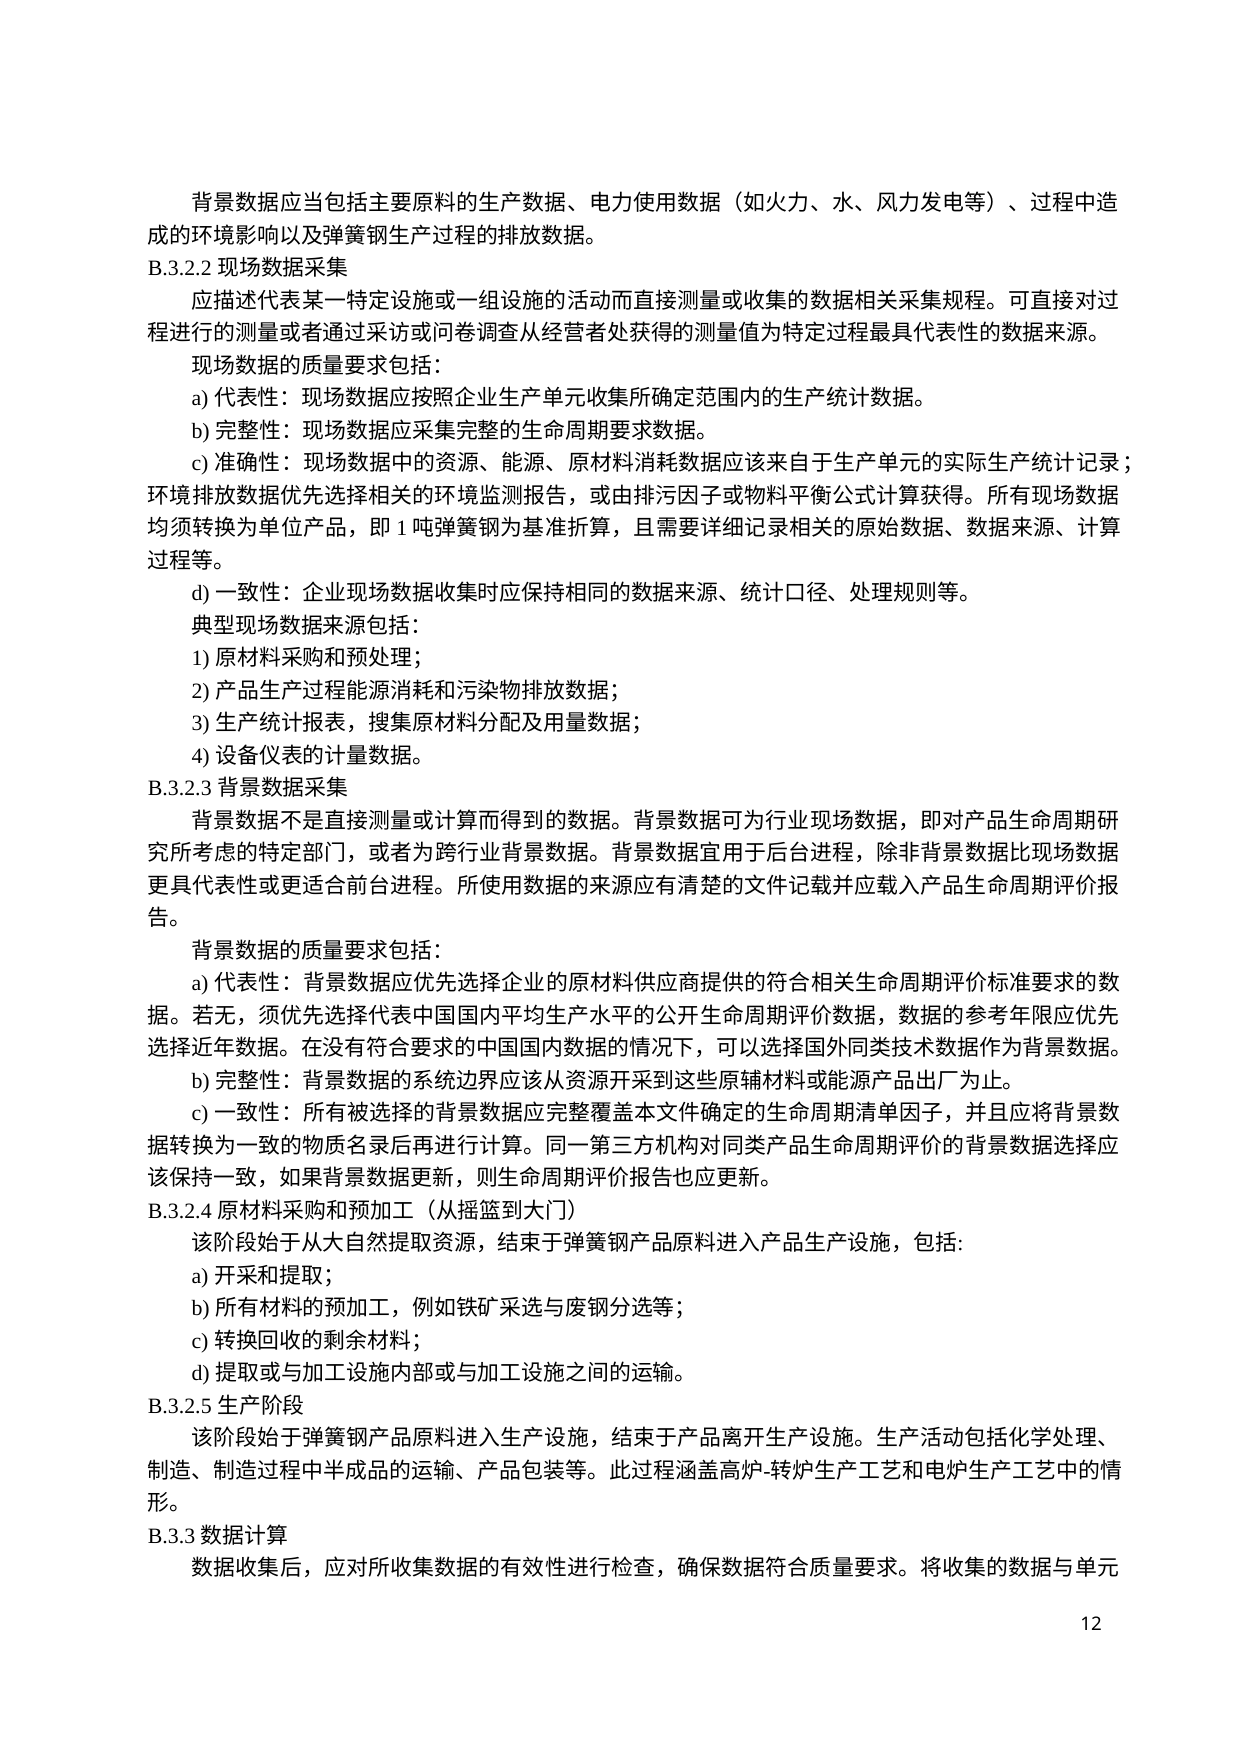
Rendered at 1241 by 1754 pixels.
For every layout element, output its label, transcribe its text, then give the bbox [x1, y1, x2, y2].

text a) 代表性：现场数据应按照企业生产单元收集所确定范围内的生产统计数据。 [148, 380, 1122, 412]
text B.3.2.3 背景数据采集 [148, 770, 1122, 802]
text 1) 原材料采购和预处理； [148, 640, 1122, 672]
text 该阶段始于弹簧钢产品原料进入生产设施，结束于产品离开生产设施。生产活动包括化学处理、制造、制造过程中半成品的运输、产品包装等。此过程涵盖高炉-转炉生产工艺和电炉生产工艺中的情形。 [148, 1420, 1122, 1517]
text a) 代表性：背景数据应优先选择企业的原材料供应商提供的符合相关生命周期评价标准要求的数据。若无，须优先选择代表中国国内平均生产水平的公开生命周期评价数据，数据的参考年限应优先选择近年数据。在没有符合要求的中国国内数据的情况下，可以选择国外同类技术数据作为背景数据。 [148, 965, 1122, 1062]
text b) 完整性：背景数据的系统边界应该从资源开采到这些原辅材料或能源产品出厂为止。 [148, 1062, 1122, 1095]
text c) 准确性：现场数据中的资源、能源、原材料消耗数据应该来自于生产单元的实际生产统计记录；环境排放数据优先选择相关的环境监测报告，或由排污因子或物料平衡公式计算获得。所有现场数据均须转换为单位产品，即1吨弹簧钢为基准折算，且需要详细记录相关的原始数据、数据来源、计算过程等。 [148, 445, 1122, 575]
text b) 完整性：现场数据应采集完整的生命周期要求数据。 [148, 412, 1122, 445]
text B.3.2.2 现场数据采集 [148, 250, 1122, 282]
text B.3.3 数据计算 [148, 1517, 1122, 1550]
text c) 一致性：所有被选择的背景数据应完整覆盖本文件确定的生命周期清单因子，并且应将背景数据转换为一致的物质名录后再进行计算。同一第三方机构对同类产品生命周期评价的背景数据选择应该保持一致，如果背景数据更新，则生命周期评价报告也应更新。 [148, 1095, 1122, 1192]
text a) 开采和提取； [148, 1257, 1122, 1290]
text 现场数据的质量要求包括： [148, 347, 1122, 380]
text 应描述代表某一特定设施或一组设施的活动而直接测量或收集的数据相关采集规程。可直接对过程进行的测量或者通过采访或问卷调查从经营者处获得的测量值为特定过程最具代表性的数据来源。 [148, 282, 1122, 347]
text 4) 设备仪表的计量数据。 [148, 737, 1122, 770]
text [148, 1550, 1122, 1582]
text 该阶段始于从大自然提取资源，结束于弹簧钢产品原料进入产品生产设施，包括: [148, 1225, 1122, 1257]
text 3) 生产统计报表，搜集原材料分配及用量数据； [148, 705, 1122, 737]
text 典型现场数据来源包括： [148, 607, 1122, 640]
text 背景数据的质量要求包括： [148, 932, 1122, 965]
text c) 转换回收的剩余材料； [148, 1322, 1122, 1355]
text B.3.2.4 原材料采购和预加工（从摇篮到大门） [148, 1192, 1122, 1225]
text B.3.2.5 生产阶段 [148, 1387, 1122, 1420]
text d) 一致性：企业现场数据收集时应保持相同的数据来源、统计口径、处理规则等。 [148, 575, 1122, 607]
text b) 所有材料的预加工，例如铁矿采选与废钢分选等； [148, 1290, 1122, 1322]
text 背景数据不是直接测量或计算而得到的数据。背景数据可为行业现场数据，即对产品生命周期研究所考虑的特定部门，或者为跨行业背景数据。背景数据宜用于后台进程，除非背景数据比现场数据更具代表性或更适合前台进程。所使用数据的来源应有清楚的文件记载并应载入产品生命周期评价报告。 [148, 802, 1122, 932]
text d) 提取或与加工设施内部或与加工设施之间的运输。 [148, 1355, 1122, 1387]
text 背景数据应当包括主要原料的生产数据、电力使用数据（如火力、水、风力发电等）、过程中造成的环境影响以及弹簧钢生产过程的排放数据。 [148, 185, 1122, 250]
text 2) 产品生产过程能源消耗和污染物排放数据； [148, 672, 1122, 705]
